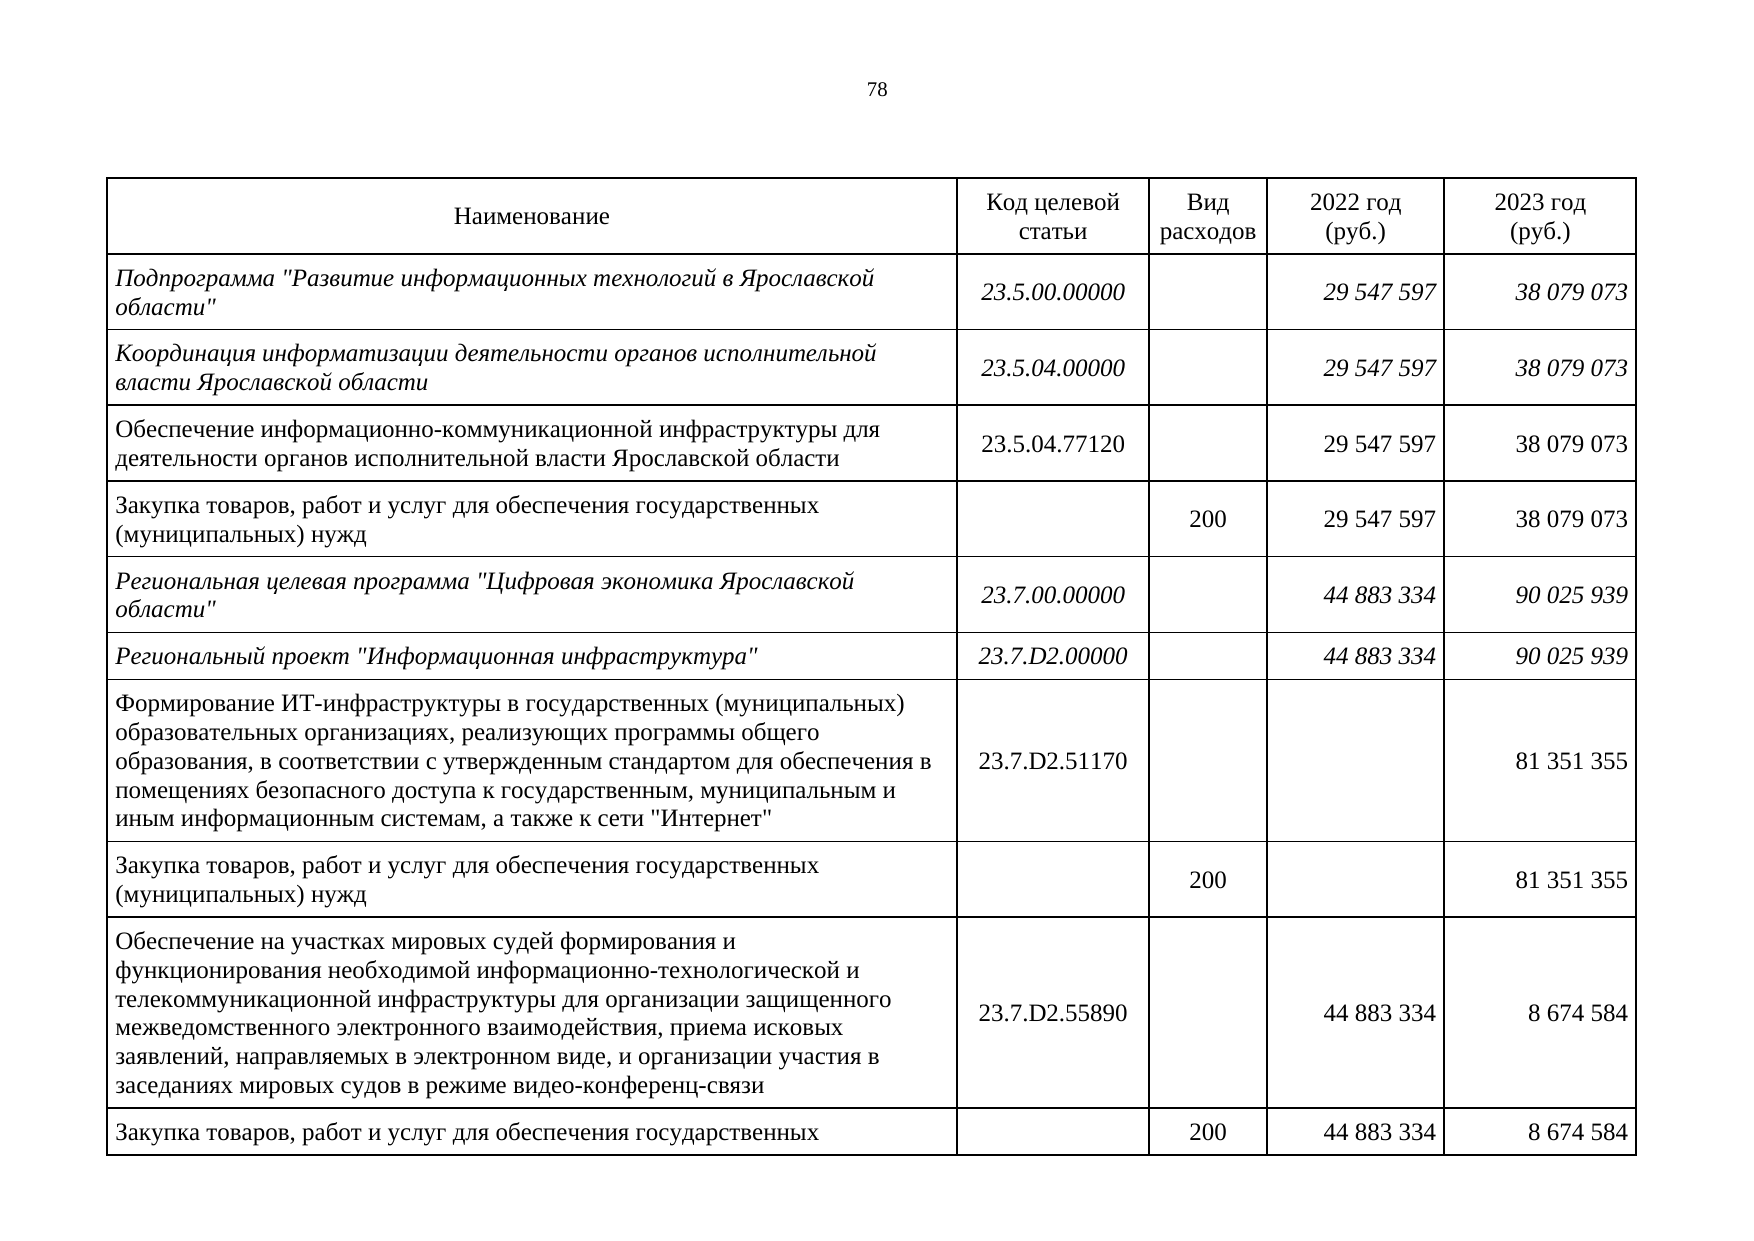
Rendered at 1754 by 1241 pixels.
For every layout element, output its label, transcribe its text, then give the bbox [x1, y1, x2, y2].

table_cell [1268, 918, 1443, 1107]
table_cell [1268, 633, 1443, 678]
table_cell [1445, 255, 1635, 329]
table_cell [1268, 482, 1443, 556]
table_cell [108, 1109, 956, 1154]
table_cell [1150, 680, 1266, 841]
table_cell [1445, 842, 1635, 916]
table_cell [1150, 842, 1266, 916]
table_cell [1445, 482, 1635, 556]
table_header 2023 год (руб.) [1445, 179, 1635, 253]
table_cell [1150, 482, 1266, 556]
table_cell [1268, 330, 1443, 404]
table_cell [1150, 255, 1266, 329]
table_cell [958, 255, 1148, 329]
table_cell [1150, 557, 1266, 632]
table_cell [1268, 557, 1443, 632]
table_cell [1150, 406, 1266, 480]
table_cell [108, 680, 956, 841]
table_header Вид расходов [1150, 179, 1266, 253]
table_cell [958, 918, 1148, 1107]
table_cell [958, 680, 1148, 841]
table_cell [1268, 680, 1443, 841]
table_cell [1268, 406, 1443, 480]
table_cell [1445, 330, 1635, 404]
table_header Наименование [108, 179, 956, 253]
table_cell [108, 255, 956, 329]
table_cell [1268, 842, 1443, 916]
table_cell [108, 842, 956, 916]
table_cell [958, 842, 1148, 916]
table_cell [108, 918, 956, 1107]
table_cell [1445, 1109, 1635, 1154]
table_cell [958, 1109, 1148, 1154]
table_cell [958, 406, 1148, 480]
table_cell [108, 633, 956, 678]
table_header Код целевой статьи [958, 179, 1148, 253]
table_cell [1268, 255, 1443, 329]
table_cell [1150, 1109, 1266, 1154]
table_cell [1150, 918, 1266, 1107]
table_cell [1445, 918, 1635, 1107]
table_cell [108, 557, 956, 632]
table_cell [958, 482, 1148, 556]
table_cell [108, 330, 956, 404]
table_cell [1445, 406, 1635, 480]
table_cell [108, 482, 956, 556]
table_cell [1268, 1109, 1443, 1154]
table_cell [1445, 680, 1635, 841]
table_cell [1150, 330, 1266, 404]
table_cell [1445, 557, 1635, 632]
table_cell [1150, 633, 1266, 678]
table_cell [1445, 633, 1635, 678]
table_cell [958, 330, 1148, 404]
table_header 2022 год (руб.) [1268, 179, 1443, 253]
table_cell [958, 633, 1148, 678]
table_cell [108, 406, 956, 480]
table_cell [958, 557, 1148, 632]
